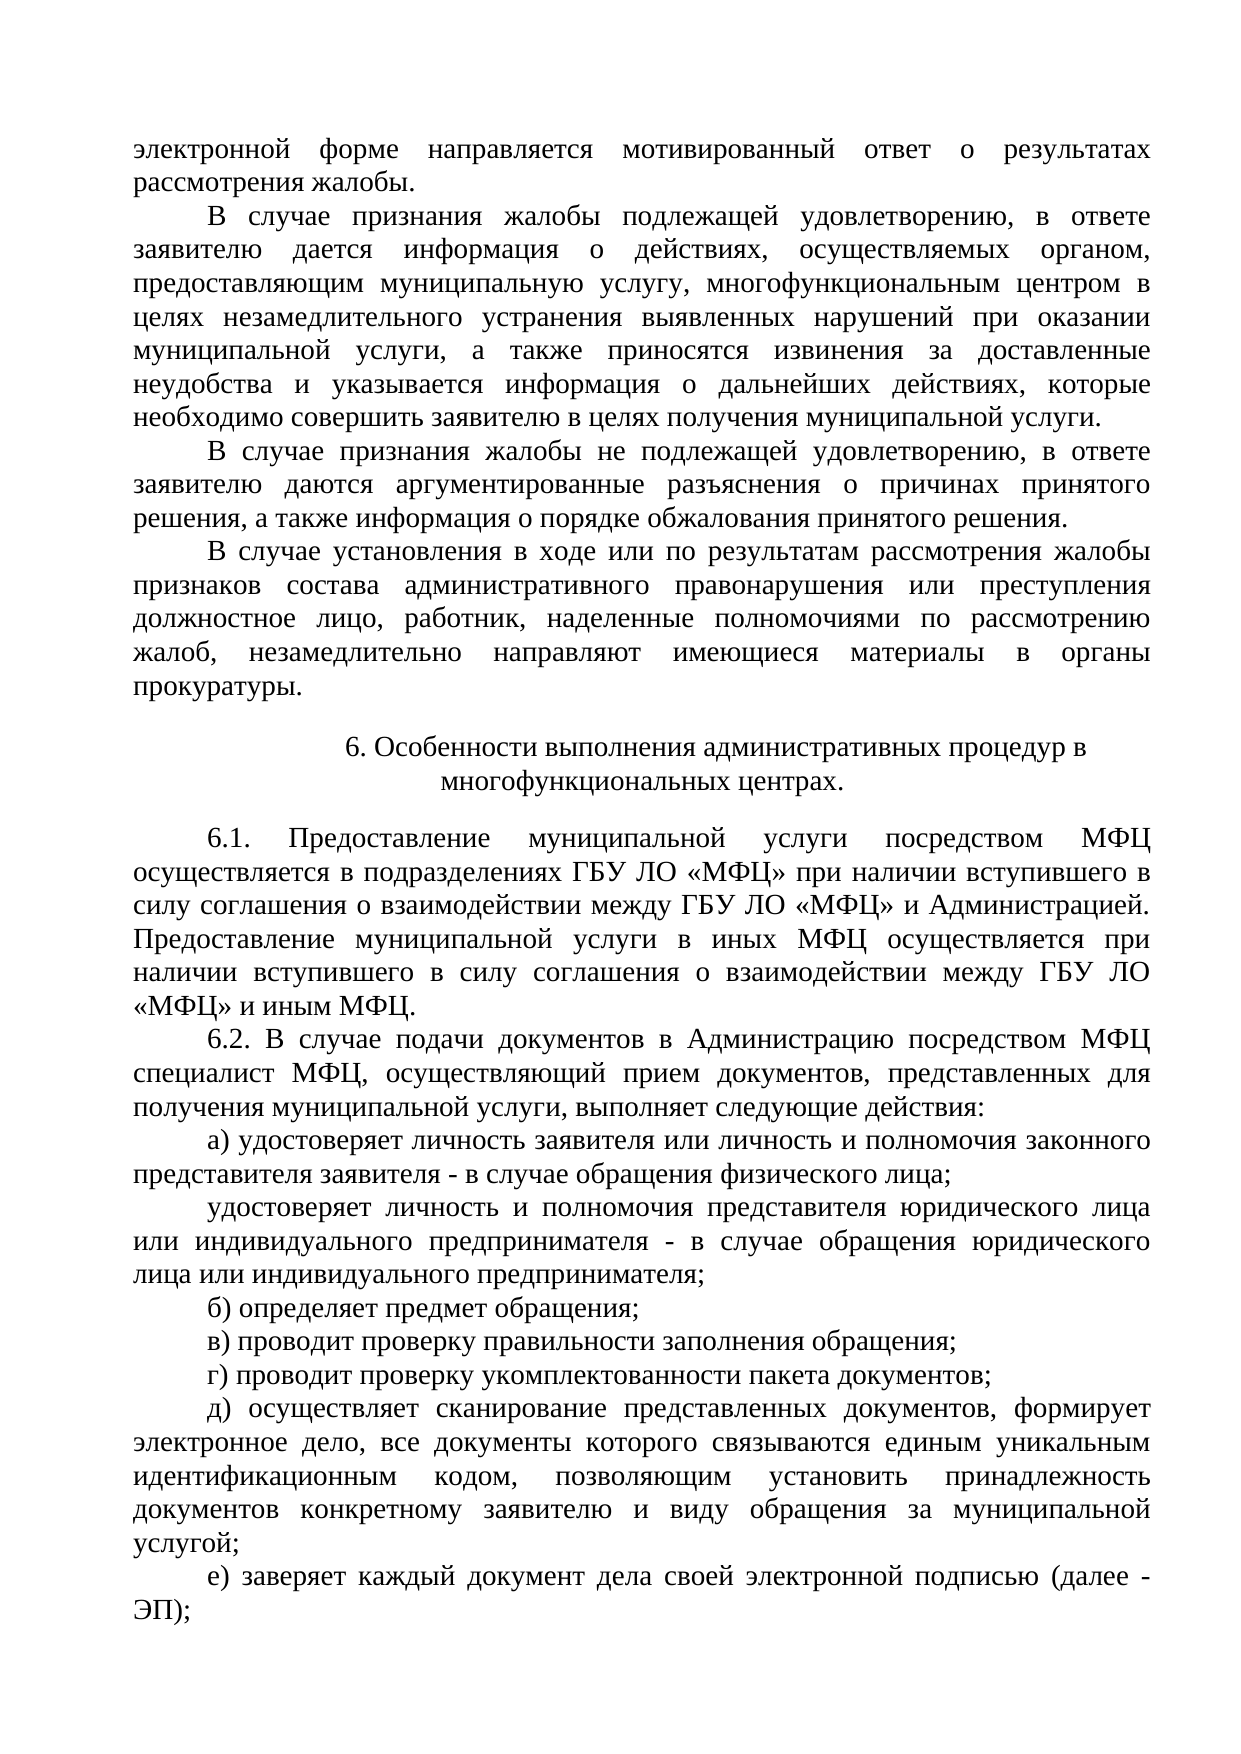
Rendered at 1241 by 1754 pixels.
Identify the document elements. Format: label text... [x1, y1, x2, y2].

text В случае признания жалобы подлежащей удовлетворению, в ответе заявителю дается информация о действиях, осуществляемых органом, предоставляющим муниципальную услугу, многофункциональным центром в целях незамедлительного устранения выявленных нарушений при оказании муниципальной услуги, а также приносятся извинения за доставленные неудобства и указывается информация о дальнейших действиях, которые необходимо совершить заявителю в целях получения муниципальной услуги. [133, 198, 1152, 433]
text В случае признания жалобы не подлежащей удовлетворению, в ответе заявителю даются аргументированные разъяснения о причинах принятого решения, а также информация о порядке обжалования принятого решения. [133, 433, 1152, 533]
text д) осуществляет сканирование представленных документов, формирует электронное дело, все документы которого связываются единым уникальным идентификационным кодом, позволяющим установить принадлежность документов конкретному заявителю и виду обращения за муниципальной услугой; [133, 1391, 1152, 1558]
text 6.1. Предоставление муниципальной услуги посредством МФЦ осуществляется в подразделениях ГБУ ЛО «МФЦ» при наличии вступившего в силу соглашения о взаимодействии между ГБУ ЛО «МФЦ» и Администрацией. Предоставление муниципальной услуги в иных МФЦ осуществляется при наличии вступившего в силу соглашения о взаимодействии между ГБУ ЛО «МФЦ» и иным МФЦ. [133, 820, 1152, 1022]
text удостоверяет личность и полномочия представителя юридического лица или индивидуального предпринимателя - в случае обращения юридического лица или индивидуального предпринимателя; [133, 1189, 1152, 1290]
text г) проводит проверку укомплектованности пакета документов; [133, 1357, 1152, 1391]
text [133, 131, 1152, 198]
text 6. Особенности выполнения административных процедур в многофункциональных центрах. [133, 729, 1152, 796]
text а) удостоверяет личность заявителя или личность и полномочия законного представителя заявителя - в случае обращения физического лица; [133, 1122, 1152, 1189]
text В случае установления в ходе или по результатам рассмотрения жалобы признаков состава административного правонарушения или преступления должностное лицо, работник, наделенные полномочиями по рассмотрению жалоб, незамедлительно направляют имеющиеся материалы в органы прокуратуры. [133, 533, 1152, 701]
text 6.2. В случае подачи документов в Администрацию посредством МФЦ специалист МФЦ, осуществляющий прием документов, представленных для получения муниципальной услуги, выполняет следующие действия: [133, 1022, 1152, 1122]
text в) проводит проверку правильности заполнения обращения; [133, 1323, 1152, 1357]
text б) определяет предмет обращения; [133, 1290, 1152, 1323]
text е) заверяет каждый документ дела своей электронной подписью (далее - ЭП); [133, 1558, 1152, 1625]
